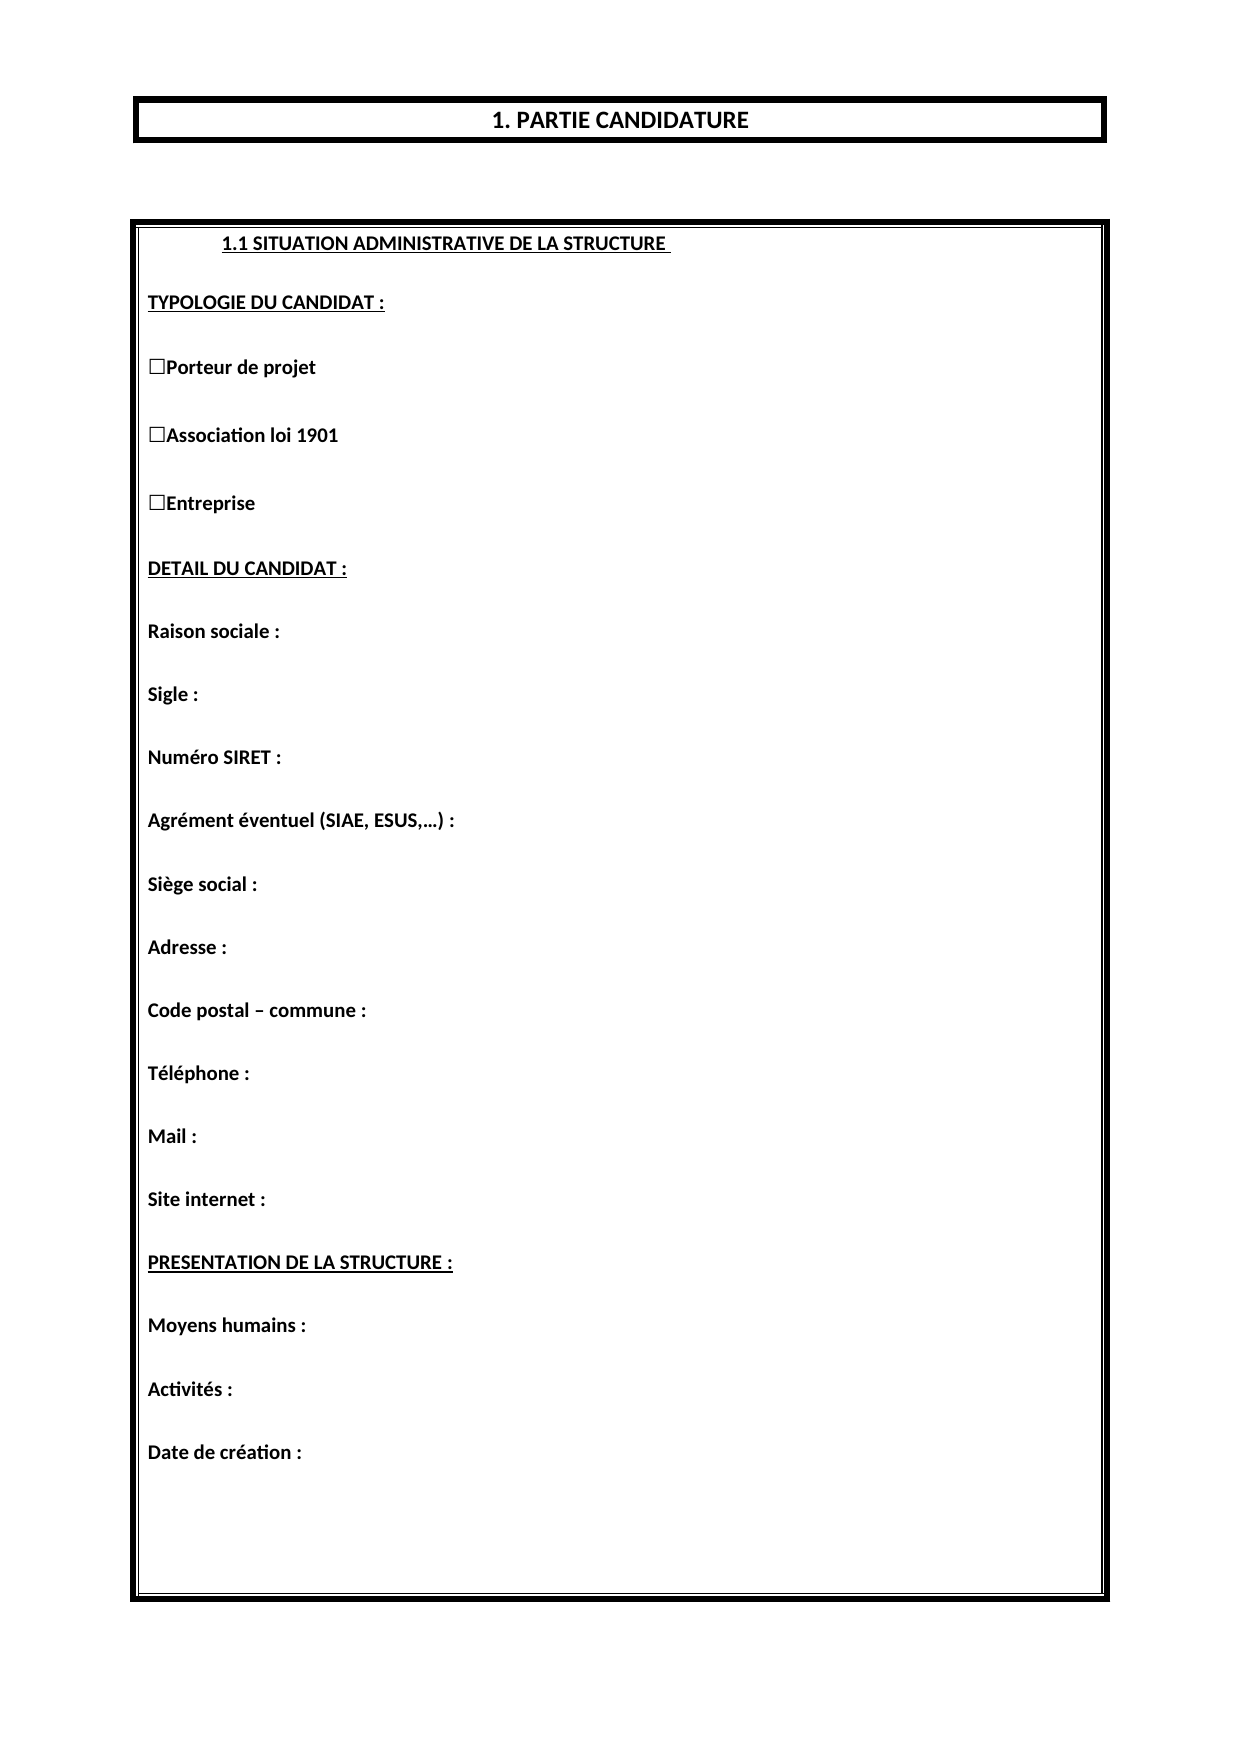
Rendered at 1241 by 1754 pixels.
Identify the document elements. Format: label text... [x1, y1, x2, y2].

text Raison sociale : [139, 607, 1101, 644]
text Site internet : [139, 1175, 1101, 1212]
text Porteur de projet [139, 341, 1101, 381]
text Code postal – commune : [139, 986, 1101, 1022]
text Agrément éventuel (SIAE, ESUS,…) : [139, 796, 1101, 833]
text PRESENTATION DE LA STRUCTURE : [139, 1238, 1101, 1275]
text DETAIL DU CANDIDAT : [139, 544, 1101, 581]
text Adresse : [139, 922, 1101, 959]
text Mail : [139, 1112, 1101, 1149]
text 1. PARTIE CANDIDATURE [139, 103, 1101, 137]
text Association loi 1901 [139, 408, 1101, 448]
text Téléphone : [139, 1049, 1101, 1086]
text Siège social : [139, 859, 1101, 896]
text Date de création : [139, 1427, 1101, 1464]
text Numéro SIRET : [139, 733, 1101, 770]
text Entreprise [139, 476, 1101, 516]
text TYPOLOGIE DU CANDIDAT : [139, 278, 1101, 315]
text Moyens humains : [139, 1301, 1101, 1338]
text Sigle : [139, 670, 1101, 707]
text 1.1 SITUATION ADMINISTRATIVE DE LA STRUCTURE [139, 228, 1101, 256]
text Activités : [139, 1364, 1101, 1401]
